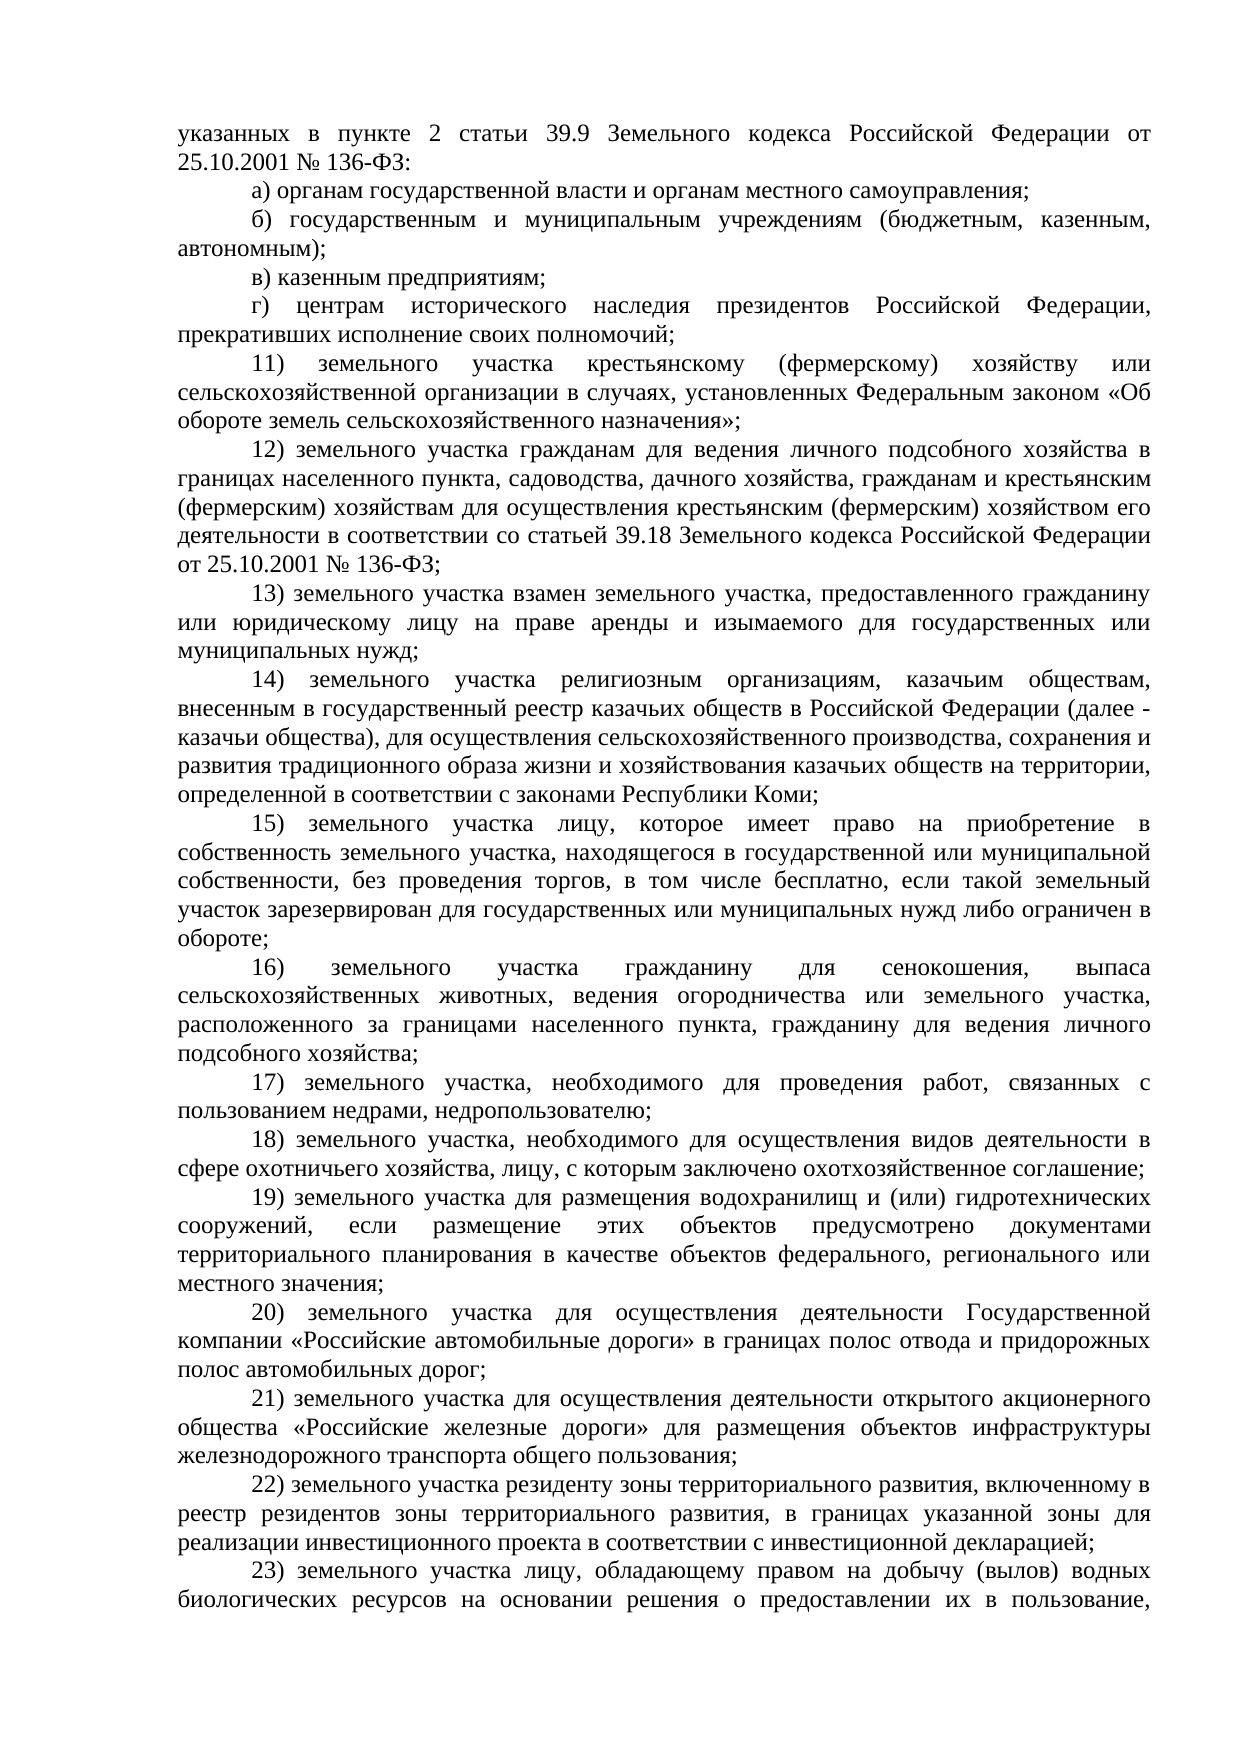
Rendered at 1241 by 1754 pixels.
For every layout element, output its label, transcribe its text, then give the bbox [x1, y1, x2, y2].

text 17) земельного участка, необходимого для проведения работ, связанных с пользованием недрами, недропользователю; [177, 1067, 1152, 1124]
text 16) земельного участка гражданину для сенокошения, выпаса сельскохозяйственных животных, ведения огородничества или земельного участка, расположенного за границами населенного пункта, гражданину для ведения личного подсобного хозяйства; [177, 952, 1152, 1067]
text 19) земельного участка для размещения водохранилищ и (или) гидротехнических сооружений, если размещение этих объектов предусмотрено документами территориального планирования в качестве объектов федерального, регионального или местного значения; [177, 1182, 1152, 1297]
text а) органам государственной власти и органам местного самоуправления; [177, 176, 1152, 204]
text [177, 1556, 1152, 1613]
text 14) земельного участка религиозным организациям, казачьим обществам, внесенным в государственный реестр казачьих обществ в Российской Федерации (далее - казачьи общества), для осуществления сельскохозяйственного производства, сохранения и развития традиционного образа жизни и хозяйствования казачьих обществ на территории, определенной в соответствии с законами Республики Коми; [177, 664, 1152, 808]
text б) государственным и муниципальным учреждениям (бюджетным, казенным, автономным); [177, 204, 1152, 262]
text 11) земельного участка крестьянскому (фермерскому) хозяйству или сельскохозяйственной организации в случаях, установленных Федеральным законом «Об обороте земель сельскохозяйственного назначения»; [177, 348, 1152, 434]
text 13) земельного участка взамен земельного участка, предоставленного гражданину или юридическому лицу на праве аренды и изымаемого для государственных или муниципальных нужд; [177, 578, 1152, 664]
text в) казенным предприятиям; [177, 262, 1152, 291]
text 21) земельного участка для осуществления деятельности открытого акционерного общества «Российские железные дороги» для размещения объектов инфраструктуры железнодорожного транспорта общего пользования; [177, 1383, 1152, 1469]
text 12) земельного участка гражданам для ведения личного подсобного хозяйства в границах населенного пункта, садоводства, дачного хозяйства, гражданам и крестьянским (фермерским) хозяйствам для осуществления крестьянским (фермерским) хозяйством его деятельности в соответствии со статьей 39.18 Земельного кодекса Российской Федерации от 25.10.2001 № 136-ФЗ; [177, 434, 1152, 578]
text 18) земельного участка, необходимого для осуществления видов деятельности в сфере охотничьего хозяйства, лицу, с которым заключено охотхозяйственное соглашение; [177, 1124, 1152, 1182]
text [177, 118, 1152, 176]
text 22) земельного участка резиденту зоны территориального развития, включенному в реестр резидентов зоны территориального развития, в границах указанной зоны для реализации инвестиционного проекта в соответствии с инвестиционной декларацией; [177, 1469, 1152, 1556]
text 20) земельного участка для осуществления деятельности Государственной компании «Российские автомобильные дороги» в границах полос отвода и придорожных полос автомобильных дорог; [177, 1297, 1152, 1383]
text 15) земельного участка лицу, которое имеет право на приобретение в собственность земельного участка, находящегося в государственной или муниципальной собственности, без проведения торгов, в том числе бесплатно, если такой земельный участок зарезервирован для государственных или муниципальных нужд либо ограничен в обороте; [177, 808, 1152, 952]
text г) центрам исторического наследия президентов Российской Федерации, прекративших исполнение своих полномочий; [177, 291, 1152, 348]
